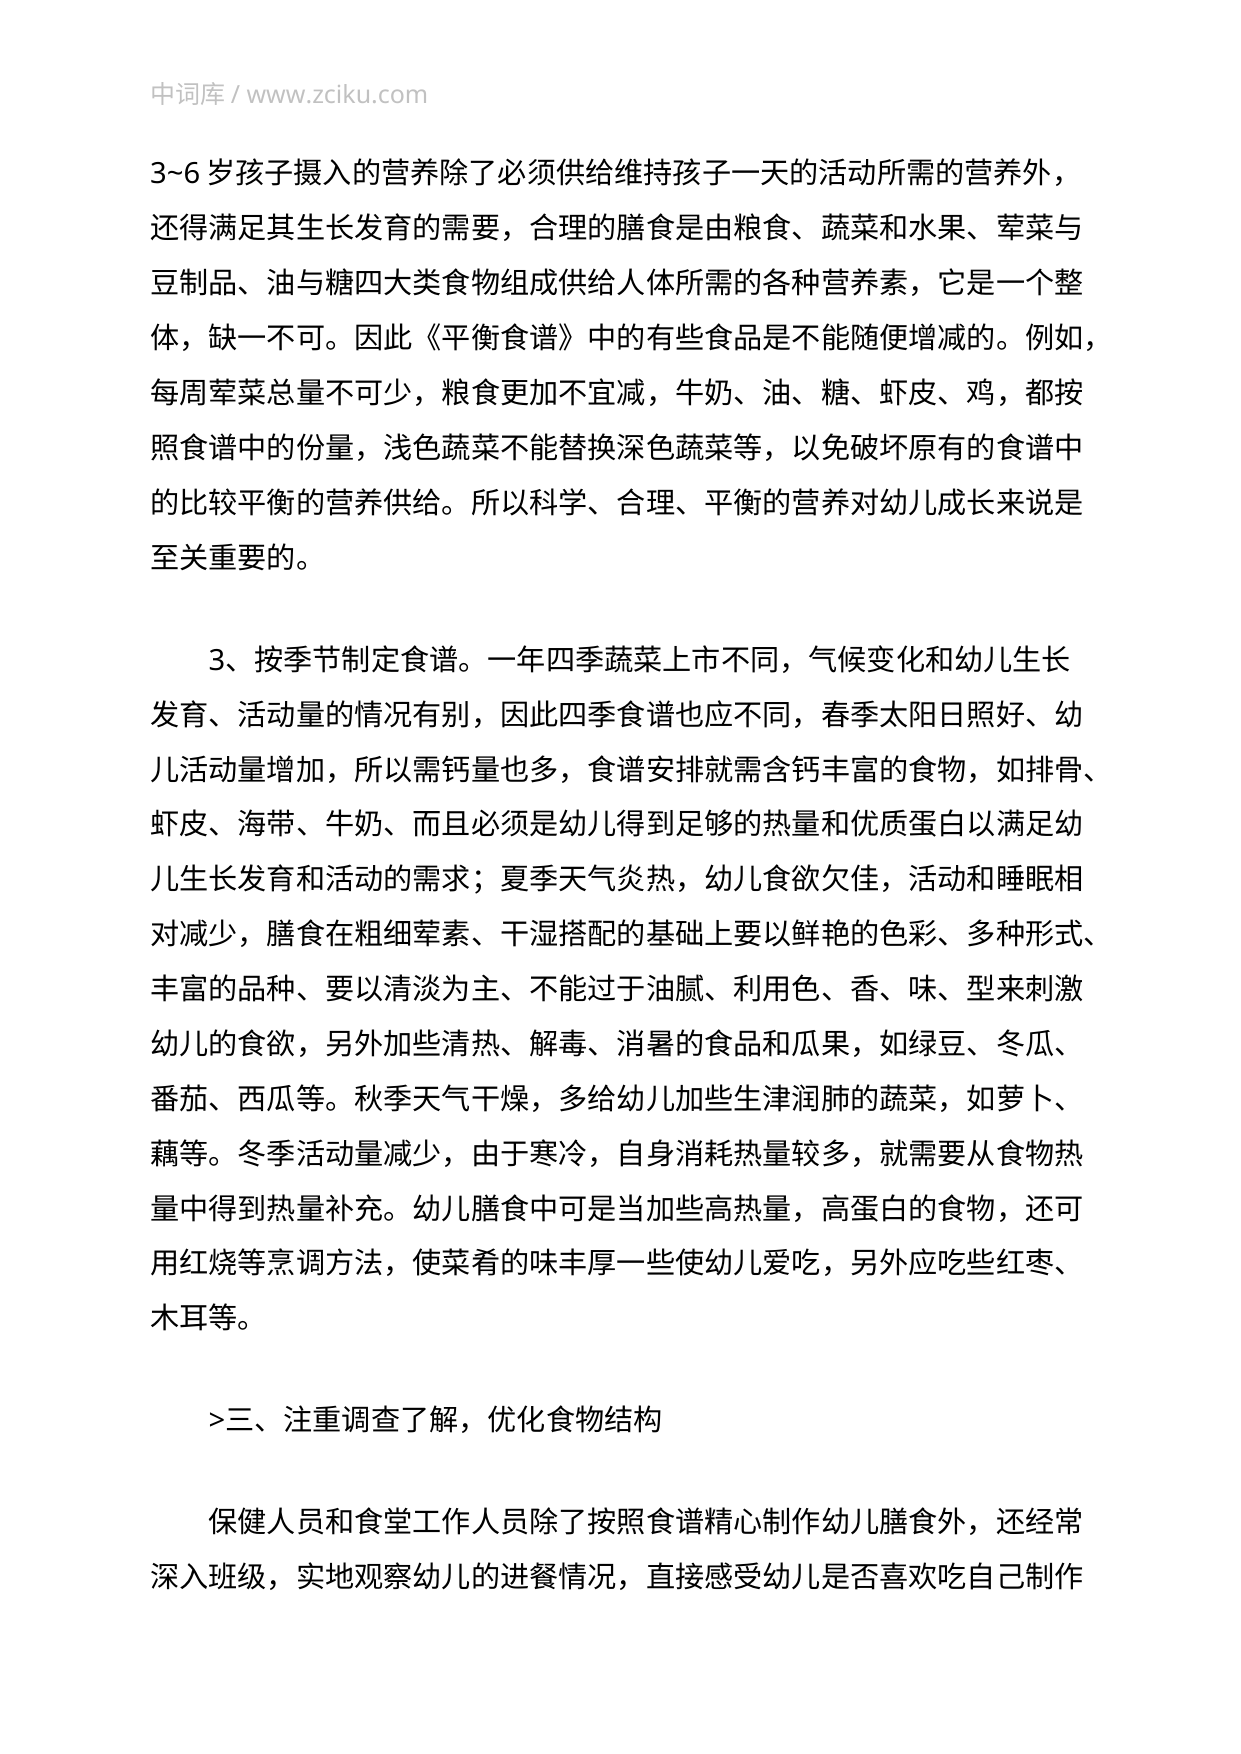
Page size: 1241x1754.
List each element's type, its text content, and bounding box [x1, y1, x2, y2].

text >三、注重调查了解，优化食物结构 [150, 1397, 1090, 1439]
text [150, 150, 1090, 577]
text 3、按季节制定食谱。一年四季蔬菜上市不同，气候变化和幼儿生长发育、活动量的情况有别，因此四季食谱也应不同，春季太阳日照好、幼儿活动量增加，所以需钙量也多，食谱安排就需含钙丰富的食物，如排骨、虾皮、海带、牛奶、而且必须是幼儿得到足够的热量和优质蛋白以满足幼儿生长发育和活动的需求；夏季天气炎热，幼儿食欲欠佳，活动和睡眠相对减少，膳食在粗细荤素、干湿搭配的基础上要以鲜艳的色彩、多种形式、丰富的品种、要以清淡为主、不能过于油腻、利用色、香、味、型来刺激幼儿的食欲，另外加些清热、解毒、消暑的食品和瓜果，如绿豆、冬瓜、番茄、西瓜等。秋季天气干燥，多给幼儿加些生津润肺的蔬菜，如萝卜、藕等。冬季活动量减少，由于寒冷，自身消耗热量较多，就需要从食物热量中得到热量补充。幼儿膳食中可是当加些高热量，高蛋白的食物，还可用红烧等烹调方法，使菜肴的味丰厚一些使幼儿爱吃，另外应吃些红枣、木耳等。 [150, 636, 1090, 1337]
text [150, 1499, 1090, 1596]
